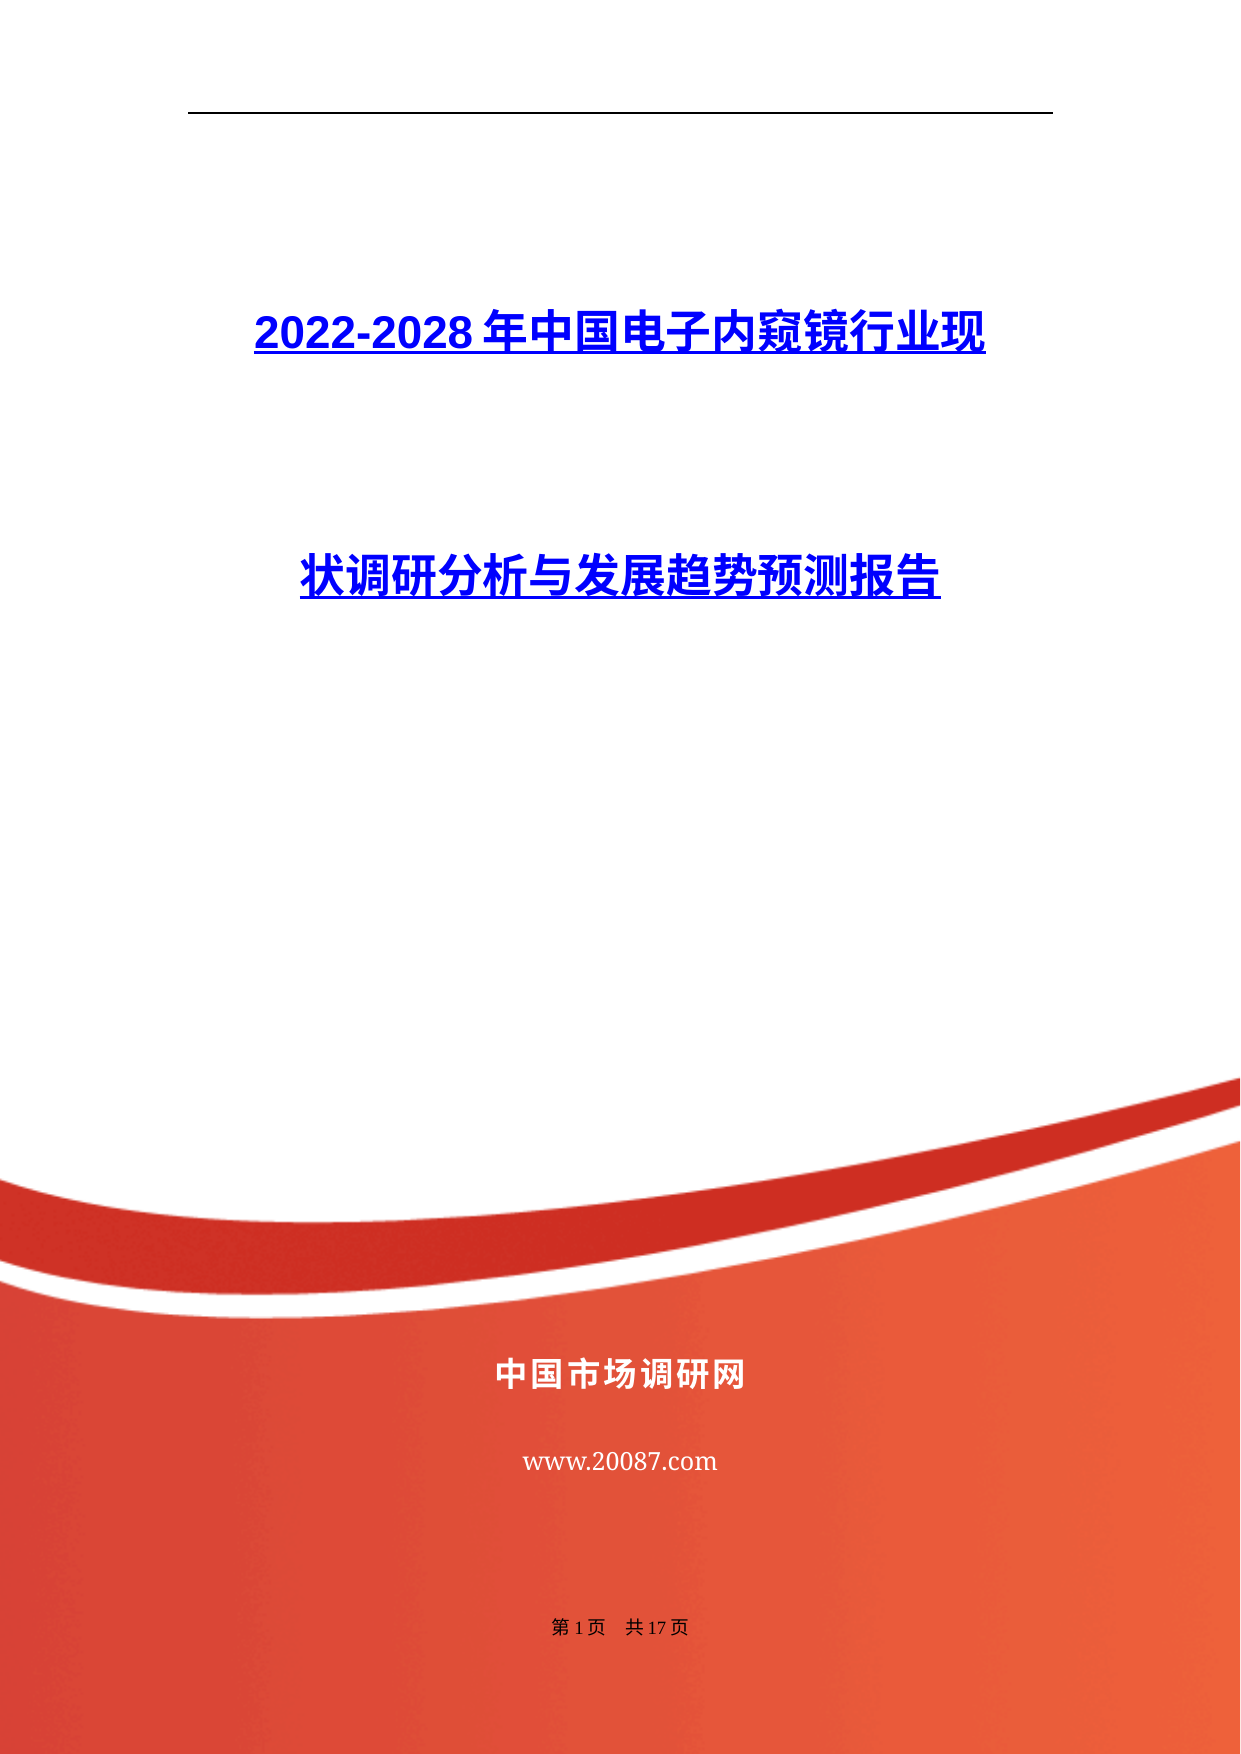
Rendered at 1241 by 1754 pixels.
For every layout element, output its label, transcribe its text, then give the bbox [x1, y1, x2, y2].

text www.20087.com [187, 1428, 1053, 1493]
table_header 2022-2028年中国电子内窥镜行业现状调研分析与发展趋势预测报告 [188, 207, 1053, 773]
picture [0, 1006, 1241, 1754]
subtitle 中国市场调研网 [187, 1339, 1053, 1404]
